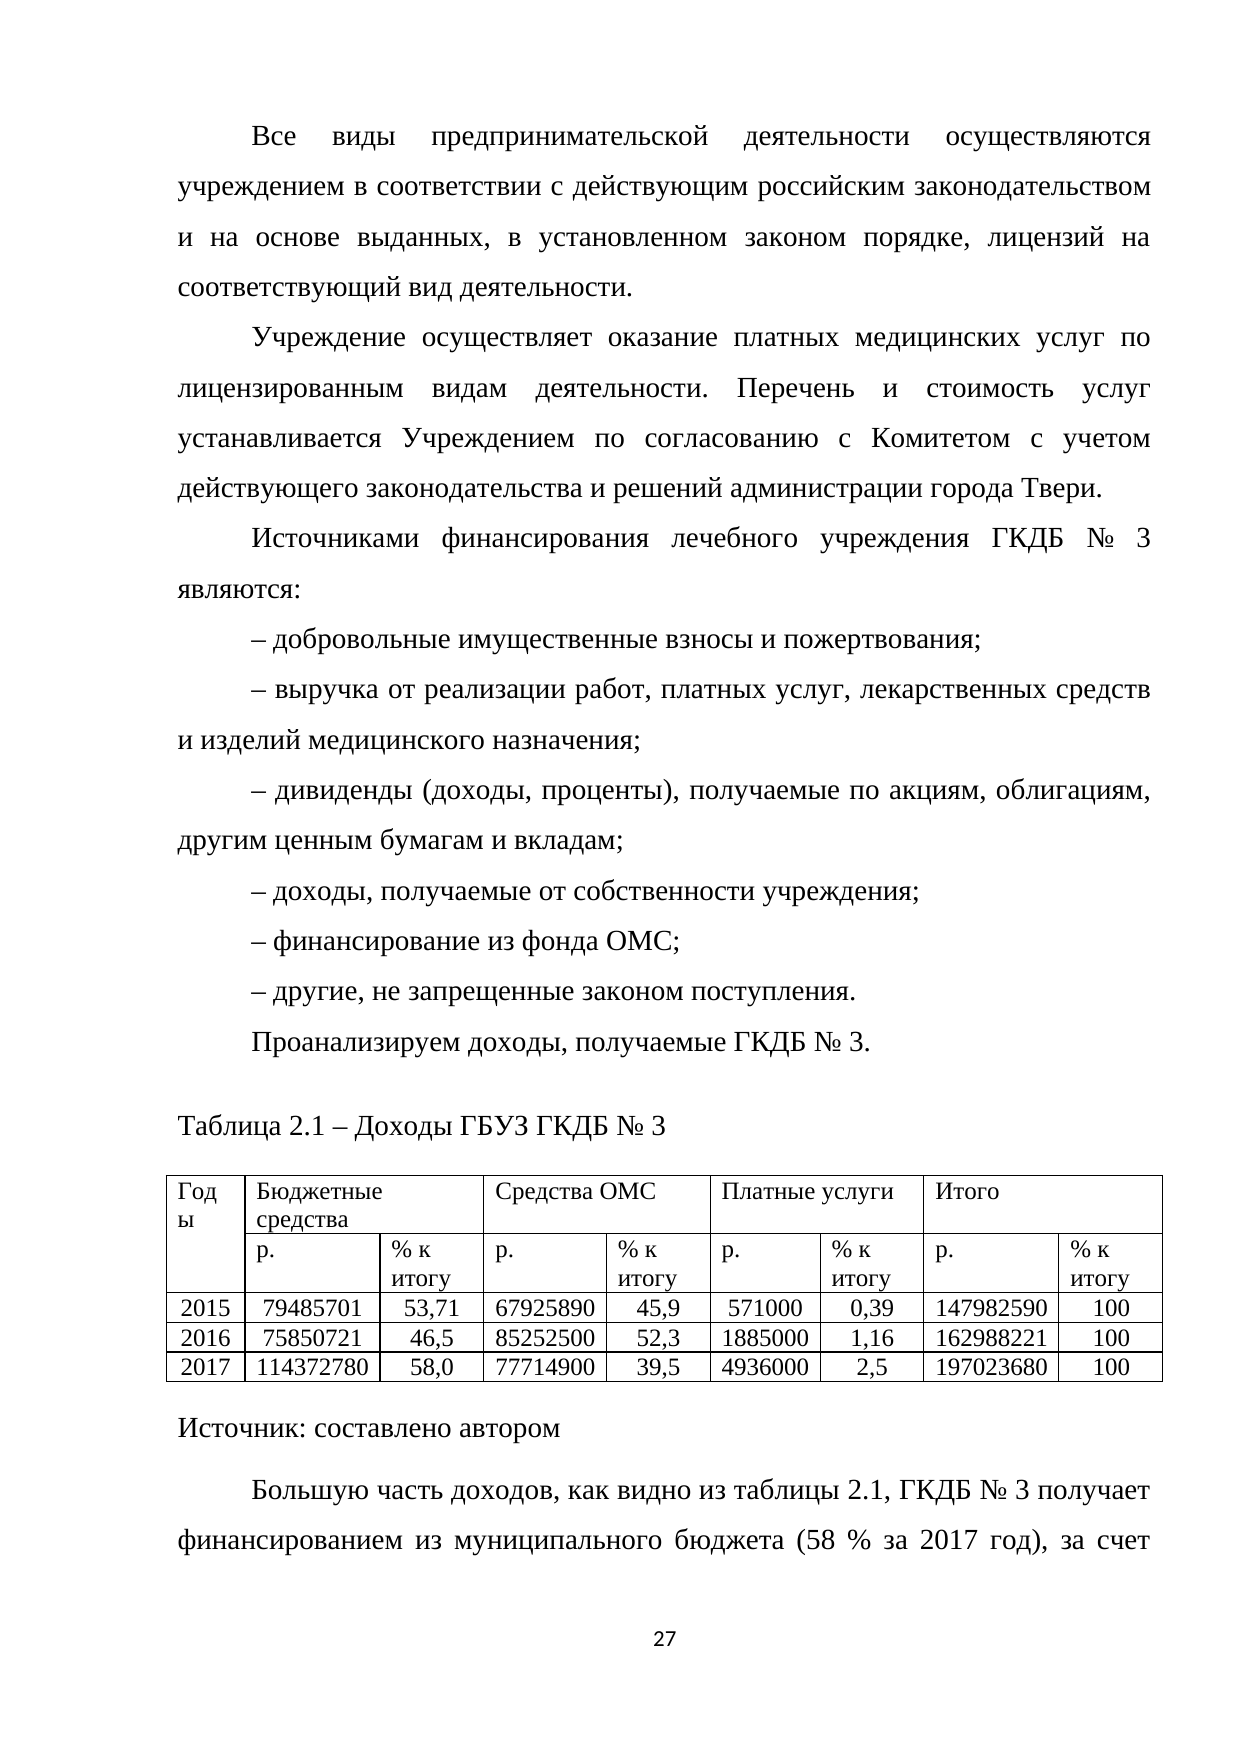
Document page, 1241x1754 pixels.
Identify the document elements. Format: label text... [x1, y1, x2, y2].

table_cell 2017 [167, 1353, 244, 1381]
text – добровольные имущественные взносы и пожертвования; [177, 621, 1152, 655]
table_cell 77714900 [484, 1353, 606, 1381]
table_cell 75850721 [246, 1323, 379, 1351]
table_header Платные услуги [711, 1176, 923, 1233]
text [177, 1472, 1152, 1556]
table_cell % к итогу [381, 1234, 483, 1292]
table_cell 0,39 [821, 1293, 923, 1322]
table_header Итого [924, 1176, 1162, 1233]
text – выручка от реализации работ, платных услуг, лекарственных средств и изделий медицинского назначения; [177, 672, 1152, 755]
table_cell 2,5 [821, 1353, 923, 1381]
table_cell р. [484, 1234, 606, 1292]
table_header Бюджетные средства [246, 1176, 483, 1233]
table_cell р. [924, 1234, 1058, 1292]
text Источник: составлено автором [177, 1410, 1152, 1444]
table_cell 45,9 [607, 1293, 710, 1322]
text – другие, не запрещенные законом поступления. [177, 973, 1152, 1007]
text Все виды предпринимательской деятельности осуществляются учреждением в соответствии с действующим российским законодательством и на основе выданных, в установленном законом порядке, лицензий на соответствующий вид деятельности. [177, 118, 1152, 303]
table_cell 67925890 [484, 1293, 606, 1322]
table_cell р. [711, 1234, 820, 1292]
table_cell 100 [1059, 1353, 1162, 1381]
text Учреждение осуществляет оказание платных медицинских услуг по лицензированным видам деятельности. Перечень и стоимость услуг устанавливается Учреждением по согласованию с Комитетом с учетом действующего законодательства и решений администрации города Твери. [177, 319, 1152, 504]
table_cell 1,16 [821, 1323, 923, 1351]
table_cell 58,0 [381, 1353, 483, 1381]
table_cell 100 [1059, 1293, 1162, 1322]
table_cell 571000 [711, 1293, 820, 1322]
text Таблица 2.1 – Доходы ГБУЗ ГКДБ № 3 [177, 1108, 1152, 1141]
table_cell 85252500 [484, 1323, 606, 1351]
table_cell % к итогу [1059, 1234, 1162, 1292]
text – финансирование из фонда ОМС; [177, 923, 1152, 957]
table_cell 1885000 [711, 1323, 820, 1351]
table_header Годы [167, 1176, 244, 1292]
table_cell 46,5 [381, 1323, 483, 1351]
table_cell 100 [1059, 1323, 1162, 1351]
table_cell 4936000 [711, 1353, 820, 1381]
table_cell 39,5 [607, 1353, 710, 1381]
table_cell р. [246, 1234, 379, 1292]
text Источниками финансирования лечебного учреждения ГКДБ № 3 являются: [177, 521, 1152, 604]
table_cell 52,3 [607, 1323, 710, 1351]
text Проанализируем доходы, получаемые ГКДБ № 3. [177, 1024, 1152, 1057]
table_cell 53,71 [381, 1293, 483, 1322]
table_cell 114372780 [246, 1353, 379, 1381]
table_cell 2015 [167, 1293, 244, 1322]
text – дивиденды (доходы, проценты), получаемые по акциям, облигациям, другим ценным бумагам и вкладам; [177, 772, 1152, 856]
text – доходы, получаемые от собственности учреждения; [177, 873, 1152, 906]
table_cell 79485701 [246, 1293, 379, 1322]
table_cell % к итогу [821, 1234, 923, 1292]
table_header Средства ОМС [484, 1176, 710, 1233]
table_cell 162988221 [924, 1323, 1058, 1351]
table_cell 197023680 [924, 1353, 1058, 1381]
table_cell 2016 [167, 1323, 244, 1351]
table_cell % к итогу [607, 1234, 710, 1292]
table_cell 147982590 [924, 1293, 1058, 1322]
